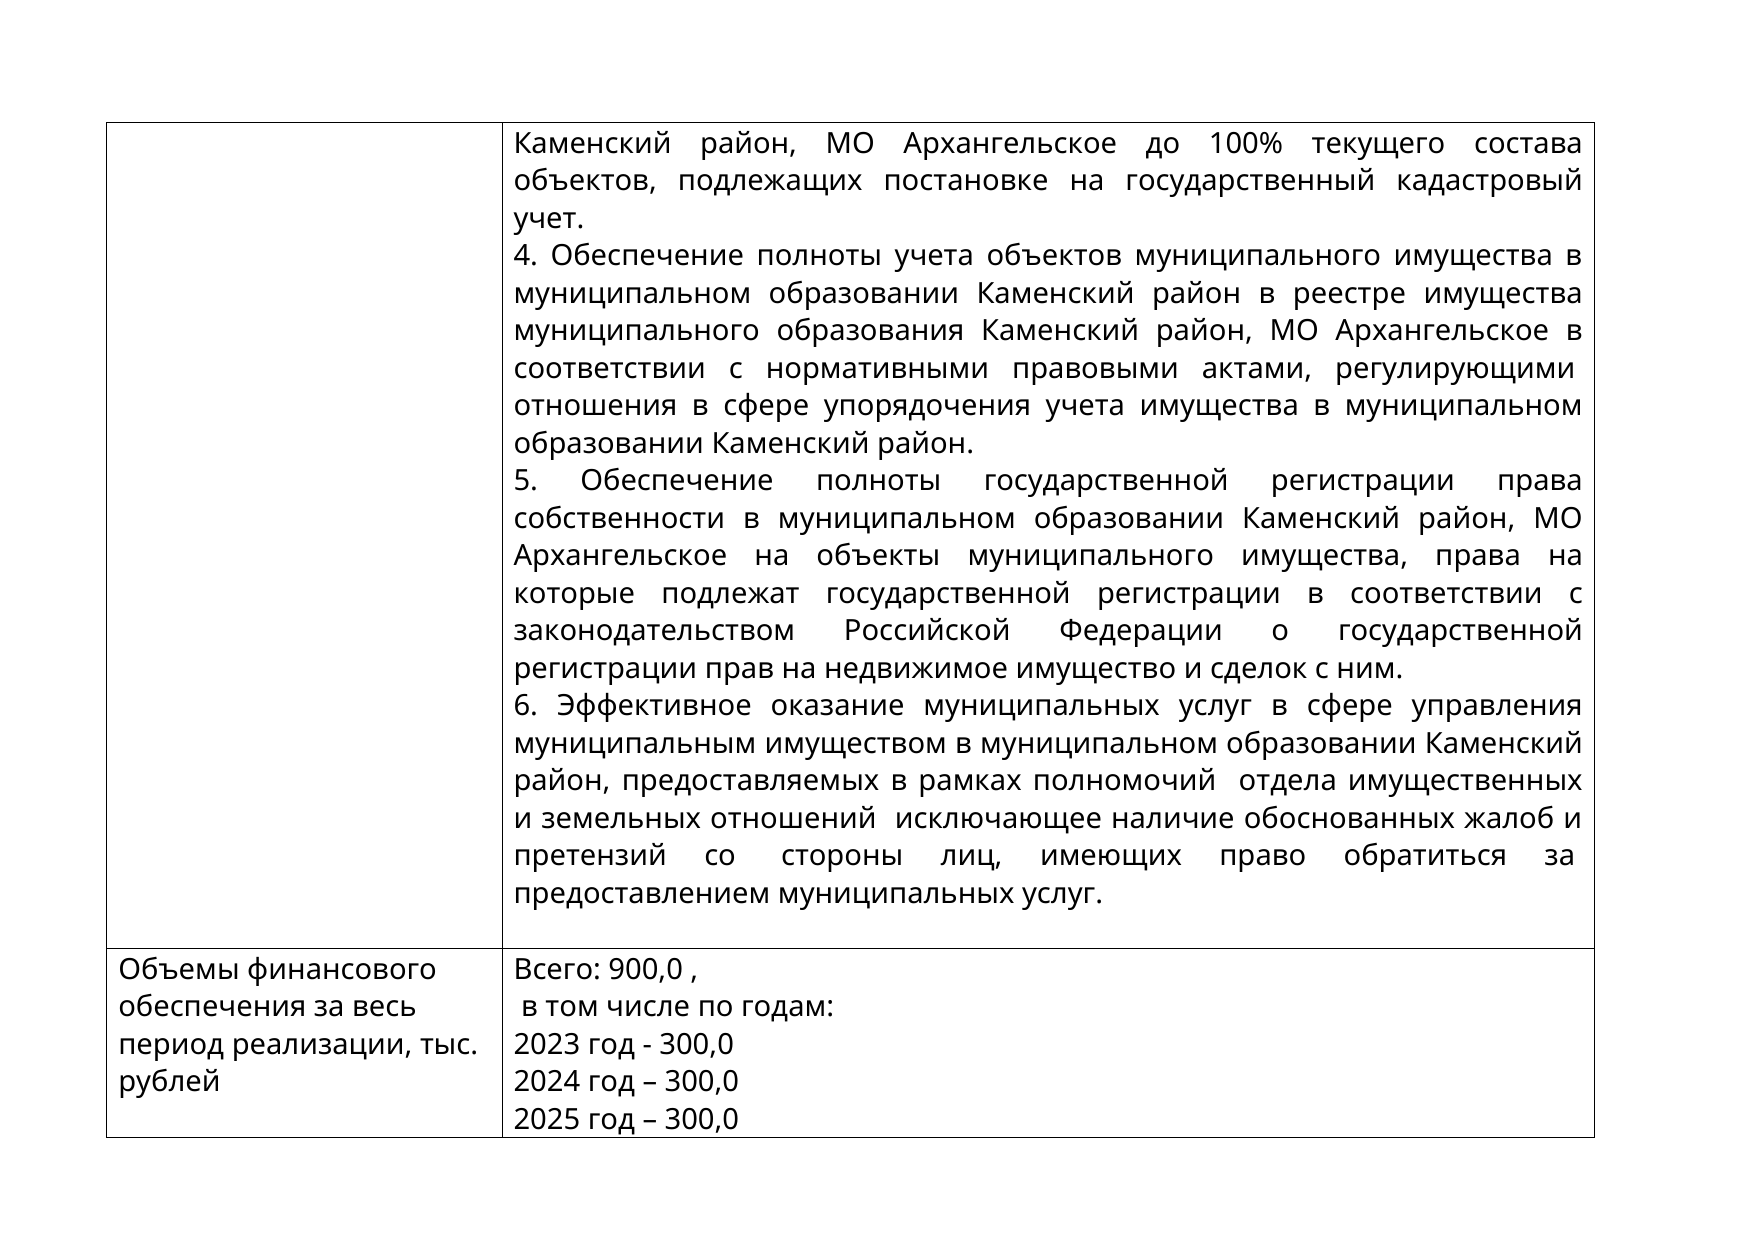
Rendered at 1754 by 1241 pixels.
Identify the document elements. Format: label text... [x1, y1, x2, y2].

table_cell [107, 123, 502, 948]
table_cell Всего: 900,0 , в том числе по годам: 2023 год - 300,0 2024 год – 300,0 2025 год – 300,0 [503, 949, 1594, 1137]
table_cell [503, 123, 1594, 948]
table_cell Объемы финансового обеспечения за весь период реализации, тыс. рублей [107, 949, 502, 1137]
